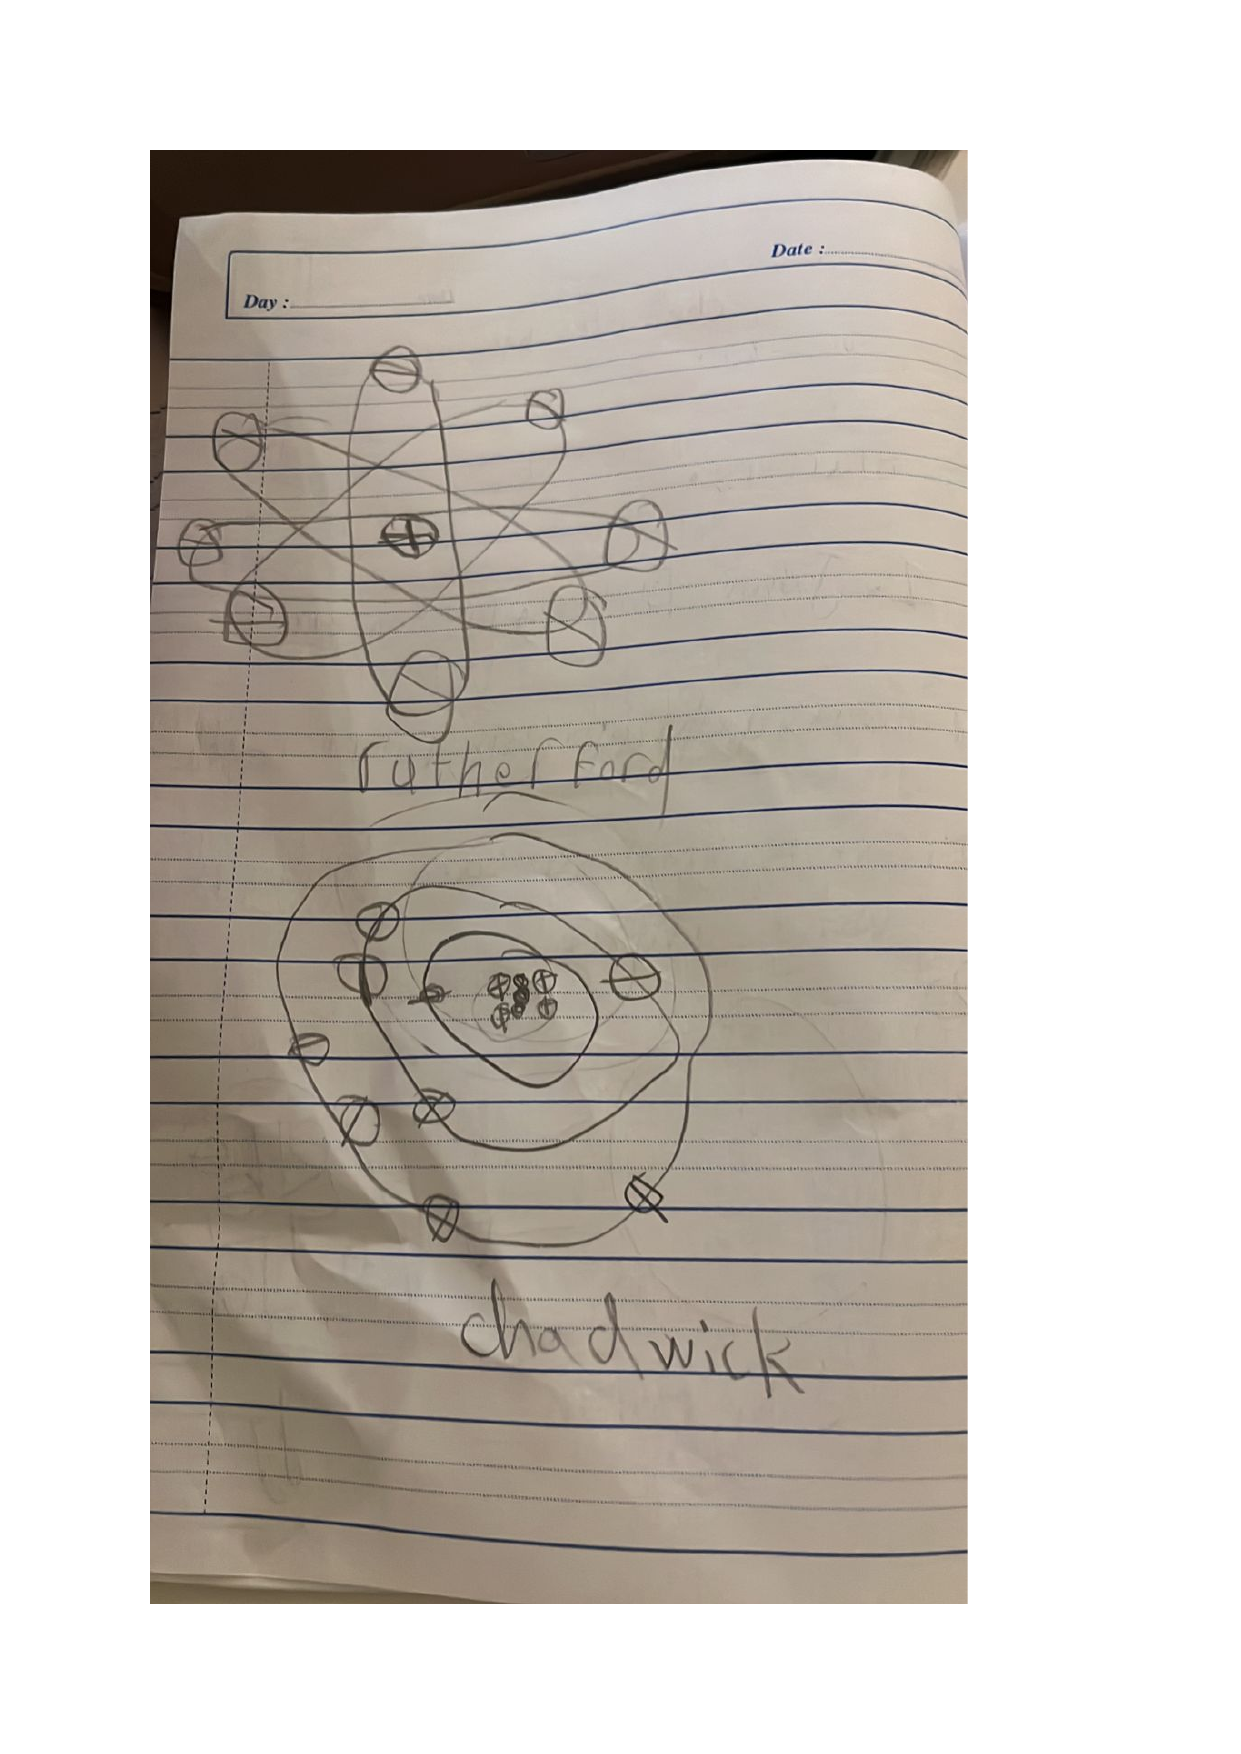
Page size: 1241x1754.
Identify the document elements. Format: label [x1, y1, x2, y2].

picture [150, 150, 968, 1604]
